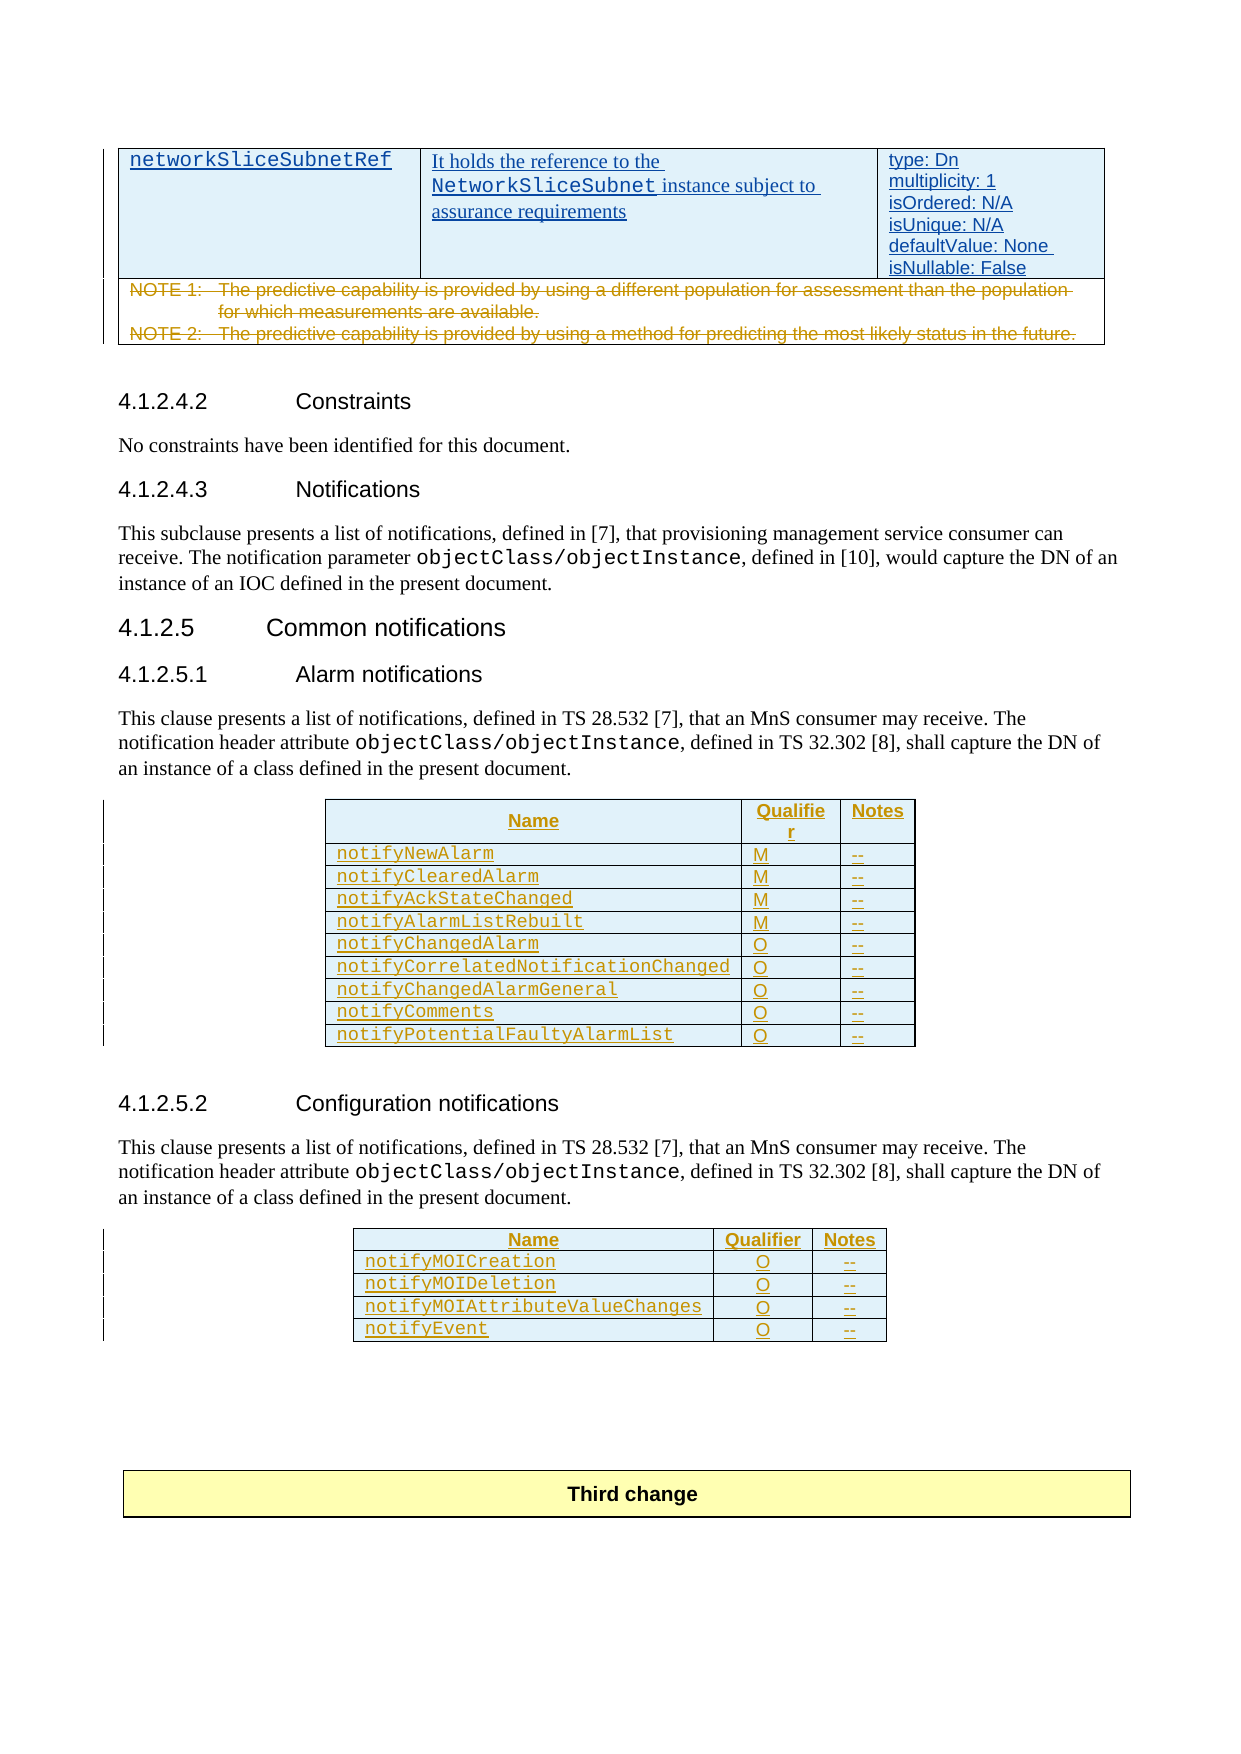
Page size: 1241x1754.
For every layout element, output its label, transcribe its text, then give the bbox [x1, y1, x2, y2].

subtitle 4.1.2.5.1 Alarm notifications [118, 661, 1122, 687]
table_cell [119, 279, 1104, 344]
subtitle 4.1.2.4.2 Constraints [118, 388, 1122, 414]
text This clause presents a list of notifications, defined in TS 28.532 [7], that an MnS consumer may receive. The notification header attribute objectClass/objectInstance, defined in TS 32.302 [8], shall capture the DN of an instance of a class defined in the present document. [118, 1135, 1122, 1209]
subtitle 4.1.2.5 Common notifications [118, 613, 1122, 642]
subtitle 4.1.2.5.2 Configuration notifications [118, 1090, 1122, 1116]
text No constraints have been identified for this document. [118, 433, 1122, 457]
text This clause presents a list of notifications, defined in TS 28.532 [7], that an MnS consumer may receive. The notification header attribute objectClass/objectInstance, defined in TS 32.302 [8], shall capture the DN of an instance of a class defined in the present document. [118, 706, 1122, 780]
text This subclause presents a list of notifications, defined in [7], that provisioning management service consumer can receive. The notification parameter objectClass/objectInstance, defined in [10], would capture the DN of an instance of an IOC defined in the present document. [118, 521, 1122, 594]
subtitle 4.1.2.4.3 Notifications [118, 476, 1122, 502]
table_header Third change [124, 1471, 1130, 1516]
